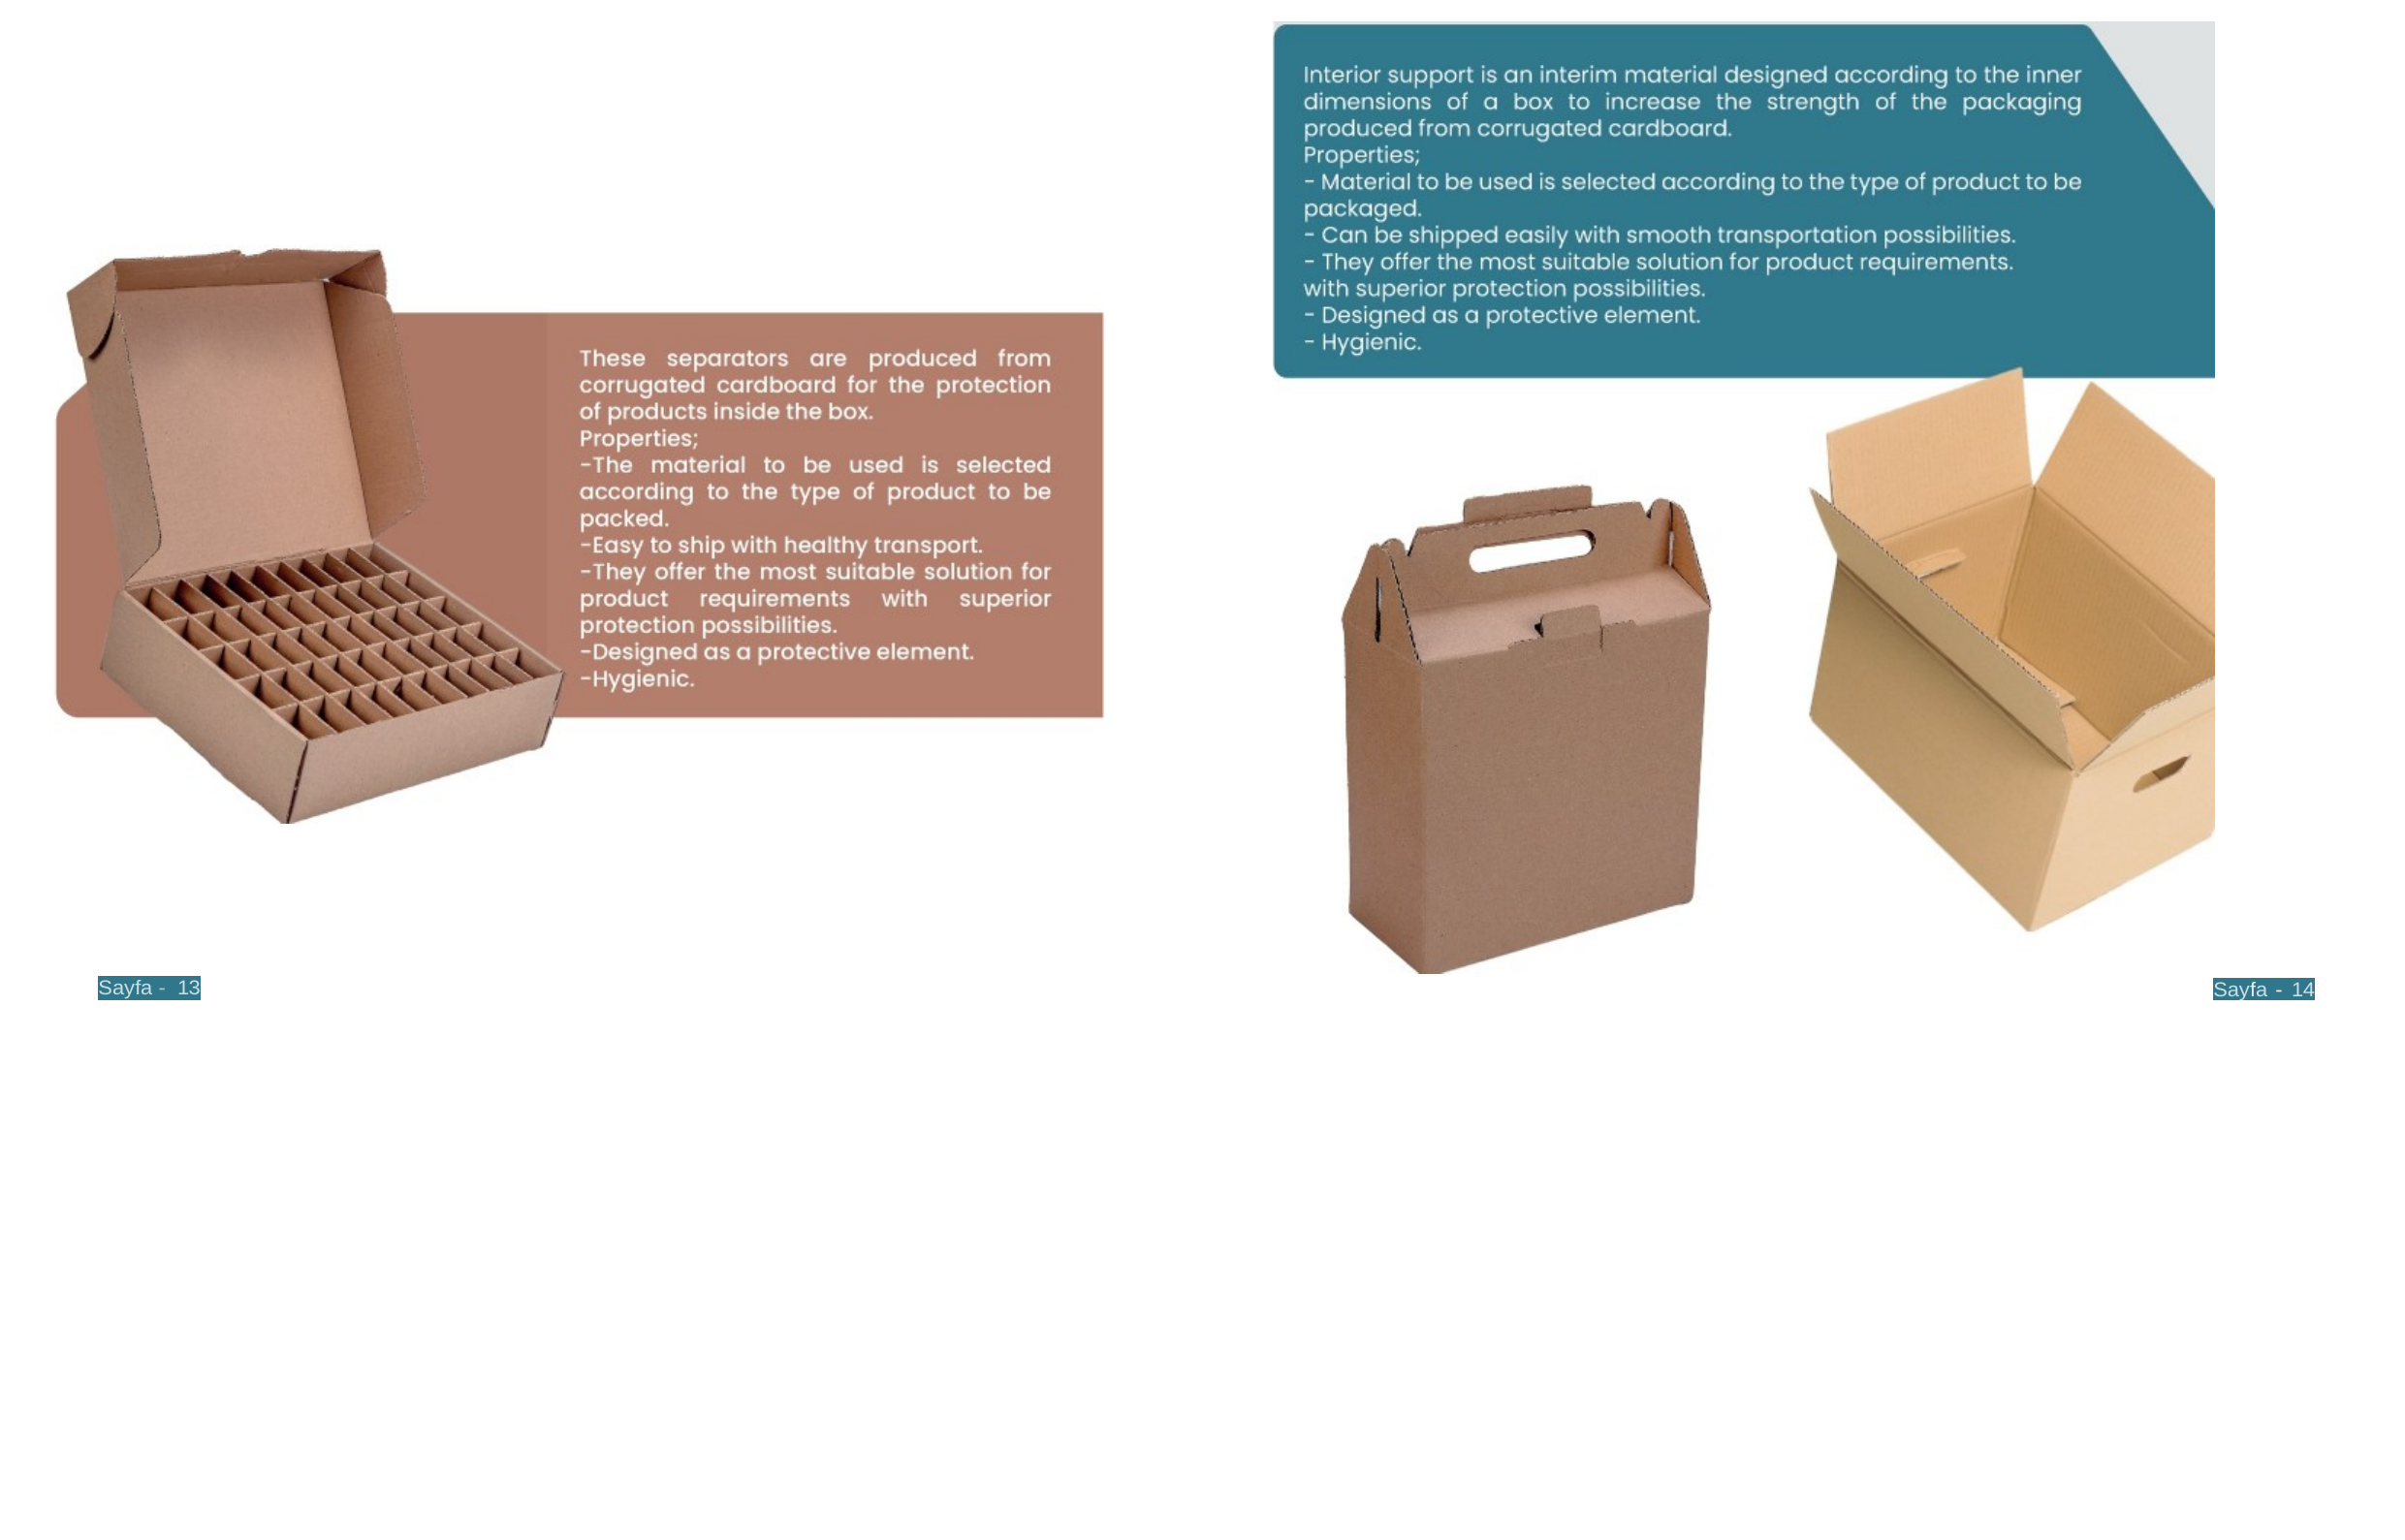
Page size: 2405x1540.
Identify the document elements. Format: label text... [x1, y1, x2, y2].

text Sayfa - 13 Sayfa - 14 [98, 21, 2356, 1000]
picture [49, 244, 98, 824]
